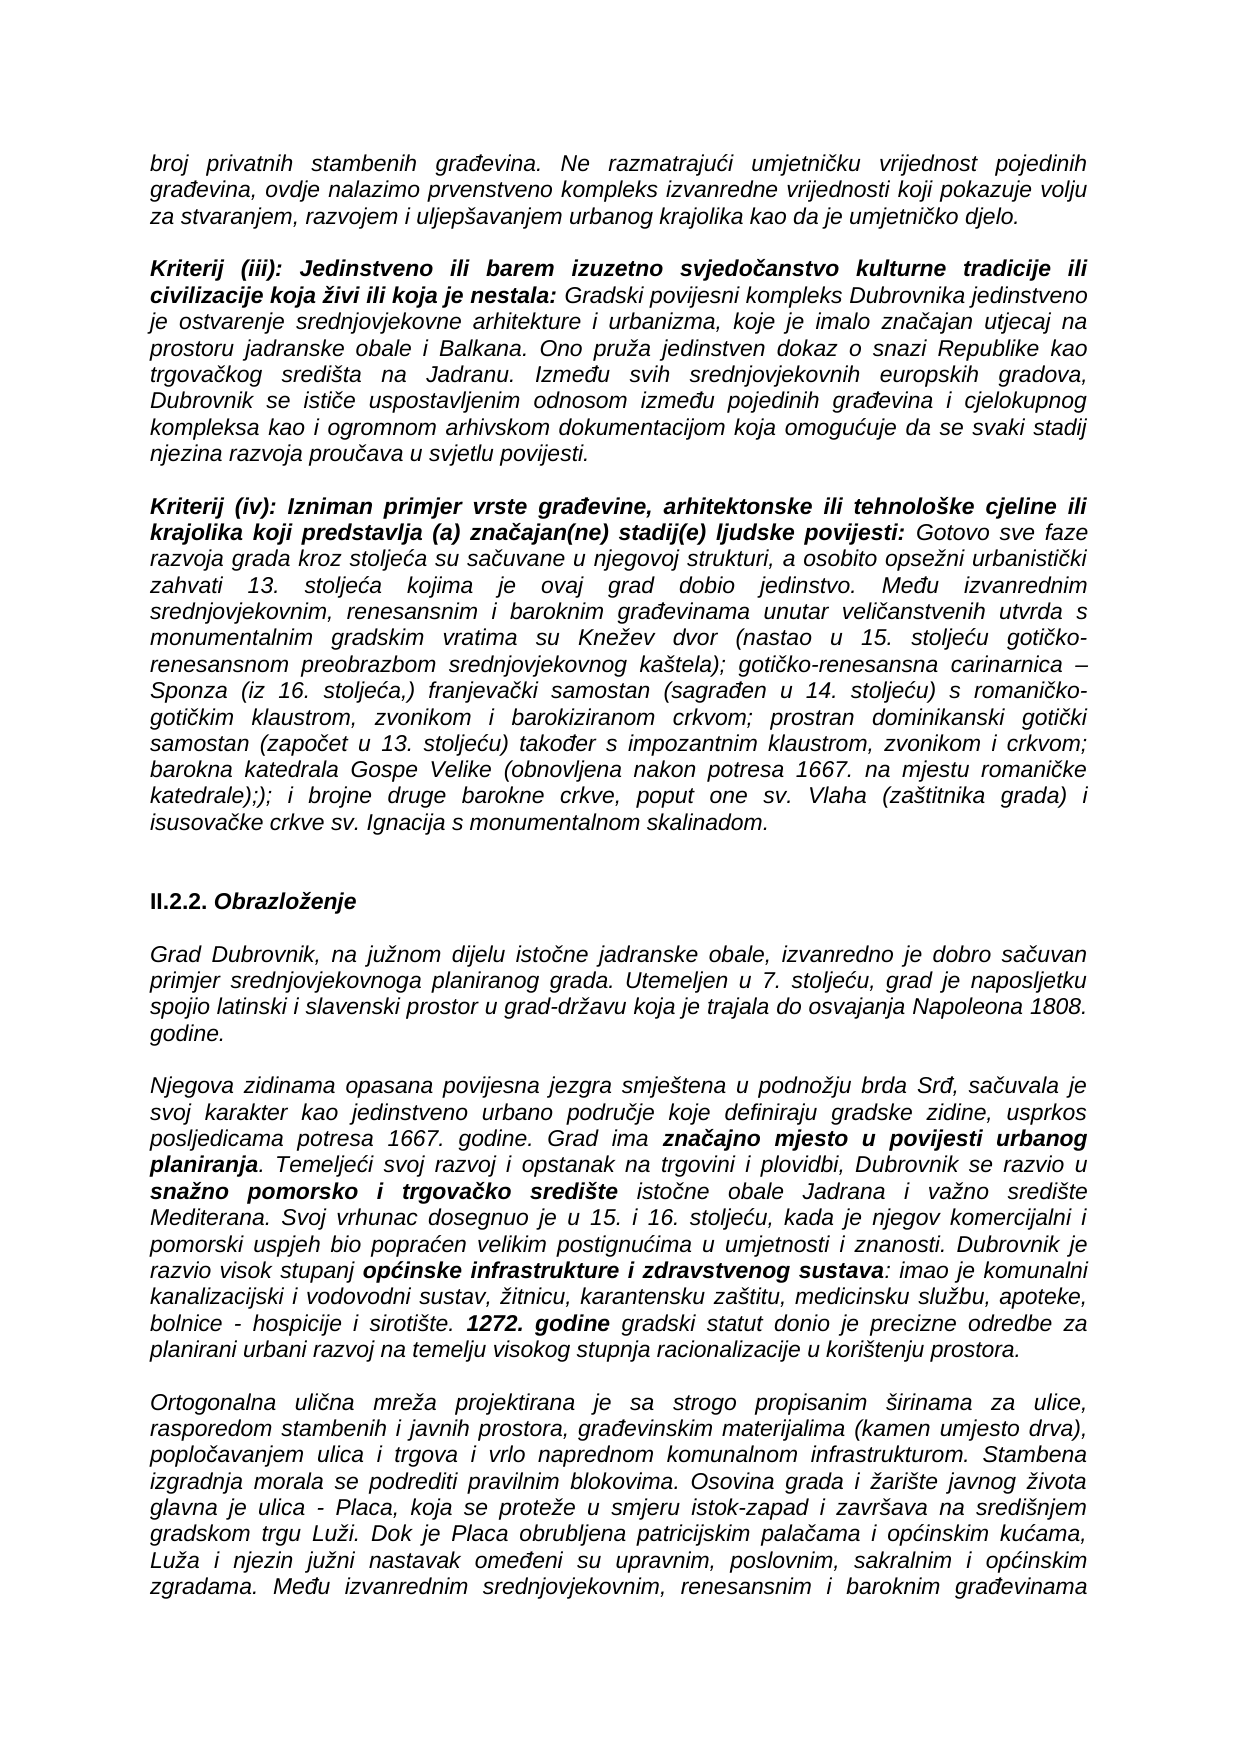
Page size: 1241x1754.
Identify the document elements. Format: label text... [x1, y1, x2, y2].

text II.2.2. Obrazloženje [150, 888, 1090, 914]
text Kriterij (iv): Izniman primjer vrste građevine, arhitektonske ili tehnološke cjeline ili krajolika koji predstavlja (a) značajan(ne) stadij(e) ljudske povijesti: Gotovo sve faze razvoja grada kroz stoljeća su sačuvane u njegovoj strukturi, a osobito opsežni urbanistički zahvati 13. stoljeća kojima je ovaj grad dobio jedinstvo. Među izvanrednim srednjovjekovnim, renesansnim i baroknim građevinama unutar veličanstvenih utvrda s monumentalnim gradskim vratima su Knežev dvor (nastao u 15. stoljeću gotičko-renesansnom preobrazbom srednjovjekovnog kaštela); gotičko-renesansna carinarnica – Sponza (iz 16. stoljeća,) franjevački samostan (sagrađen u 14. stoljeću) s romaničko-gotičkim klaustrom, zvonikom i barokiziranom crkvom; prostran dominikanski gotički samostan (započet u 13. stoljeću) također s impozantnim klaustrom, zvonikom i crkvom; barokna katedrala Gospe Velike (obnovljena nakon potresa 1667. na mjestu romaničke katedrale);); i brojne druge barokne crkve, poput one sv. Vlaha (zaštitnika grada) i isusovačke crkve sv. Ignacija s monumentalnom skalinadom. [150, 493, 1090, 835]
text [150, 1389, 1090, 1599]
text Grad Dubrovnik, na južnom dijelu istočne jadranske obale, izvanredno je dobro sačuvan primjer srednjovjekovnoga planiranog grada. Utemeljen u 7. stoljeću, grad je naposljetku spojio latinski i slavenski prostor u grad-državu koja je trajala do osvajanja Napoleona 1808. godine. [150, 941, 1090, 1046]
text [150, 150, 1090, 229]
text Kriterij (iii): Jedinstveno ili barem izuzetno svjedočanstvo kulturne tradicije ili civilizacije koja živi ili koja je nestala: Gradski povijesni kompleks Dubrovnika jedinstveno je ostvarenje srednjovjekovne arhitekture i urbanizma, koje je imalo značajan utjecaj na prostoru jadranske obale i Balkana. Ono pruža jedinstven dokaz o snazi Republike kao trgovačkog središta na Jadranu. Između svih srednjovjekovnih europskih gradova, Dubrovnik se ističe uspostavljenim odnosom između pojedinih građevina i cjelokupnog kompleksa kao i ogromnom arhivskom dokumentacijom koja omogućuje da se svaki stadij njezina razvoja proučava u svjetlu povijesti. [150, 255, 1090, 466]
text Njegova zidinama opasana povijesna jezgra smještena u podnožju brda Srđ, sačuvala je svoj karakter kao jedinstveno urbano područje koje definiraju gradske zidine, usprkos posljedicama potresa 1667. godine. Grad ima značajno mjesto u povijesti urbanog planiranja. Temeljeći svoj razvoj i opstanak na trgovini i plovidbi, Dubrovnik se razvio u snažno pomorsko i trgovačko središte istočne obale Jadrana i važno središte Mediterana. Svoj vrhunac dosegnuo je u 15. i 16. stoljeću, kada je njegov komercijalni i pomorski uspjeh bio popraćen velikim postignućima u umjetnosti i znanosti. Dubrovnik je razvio visok stupanj općinske infrastrukture i zdravstvenog sustava: imao je komunalni kanalizacijski i vodovodni sustav, žitnicu, karantensku zaštitu, medicinsku službu, apoteke, bolnice - hospicije i sirotište. 1272. godine gradski statut donio je precizne odredbe za planirani urbani razvoj na temelju visokog stupnja racionalizacije u korištenju prostora. [150, 1072, 1090, 1362]
